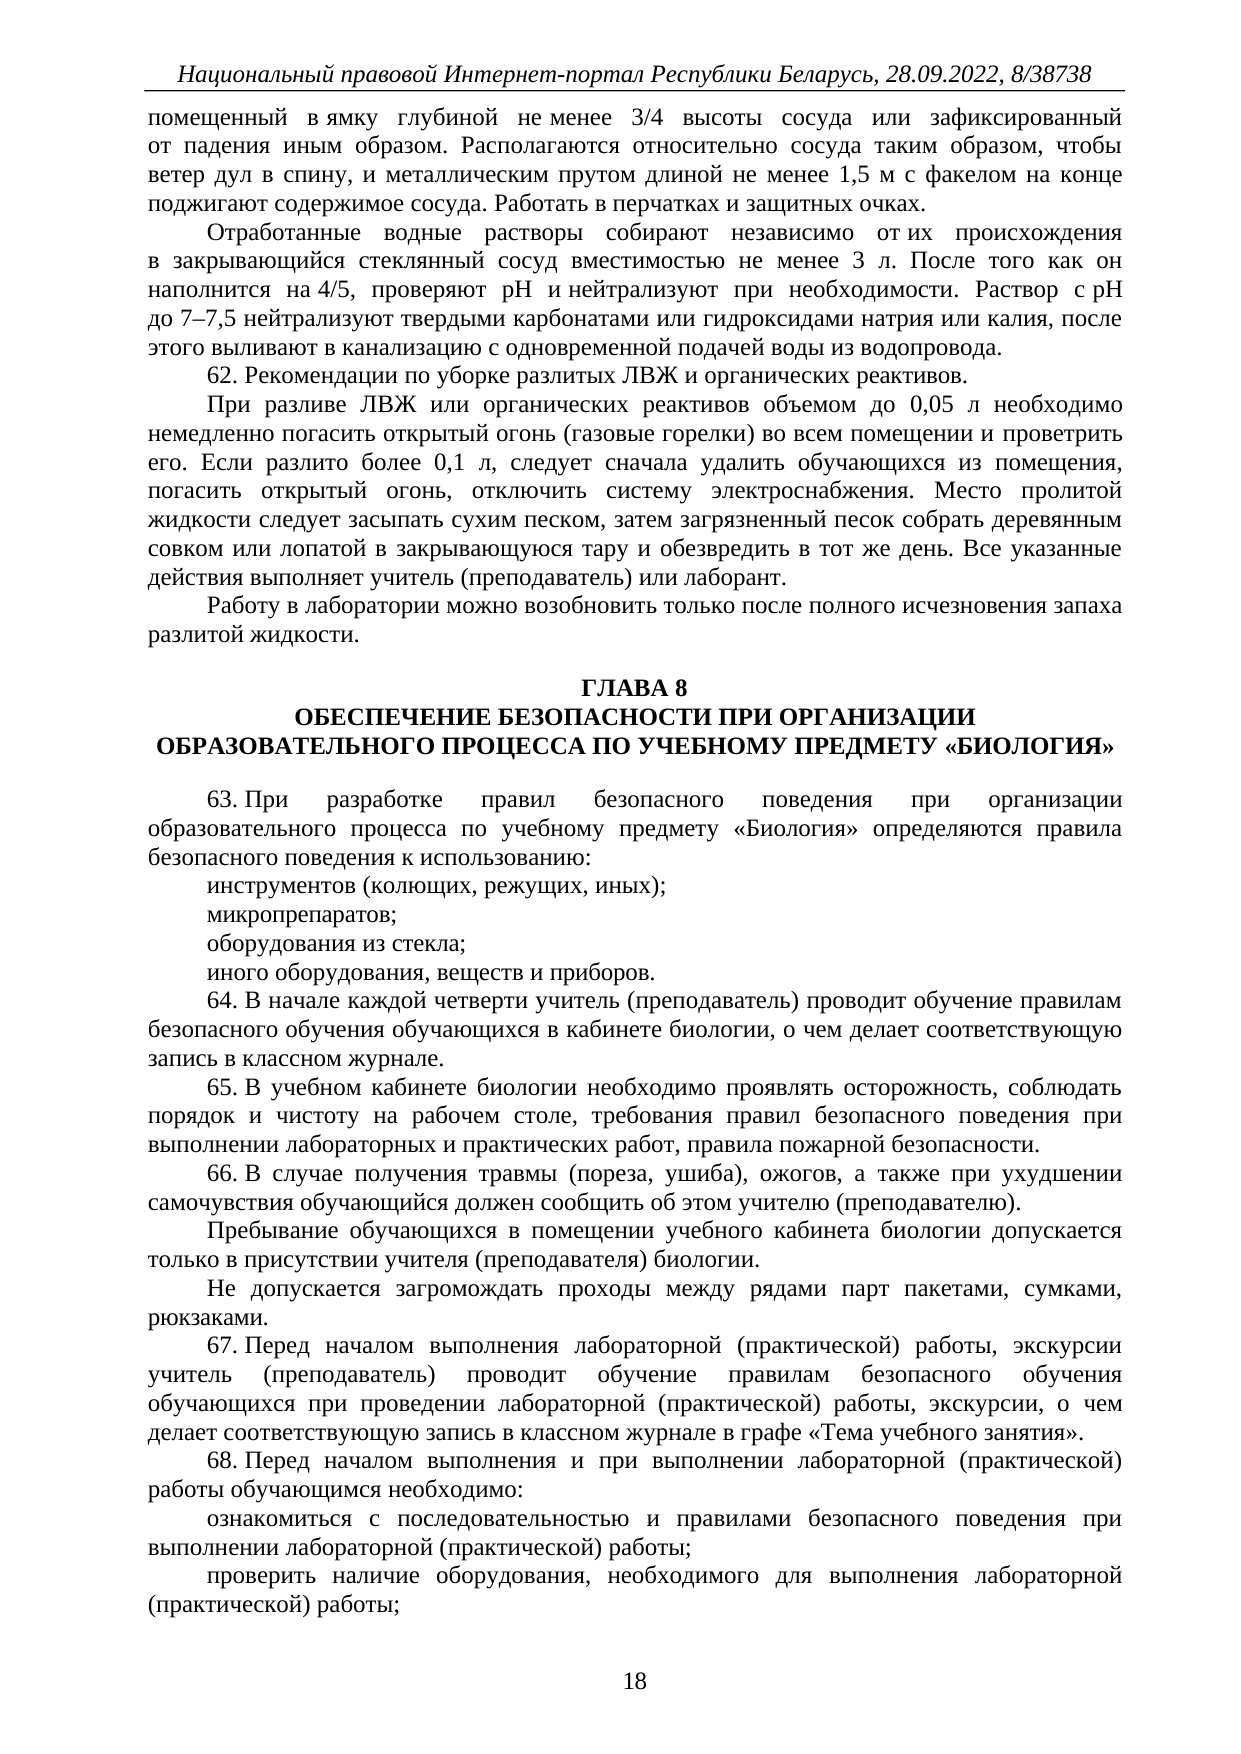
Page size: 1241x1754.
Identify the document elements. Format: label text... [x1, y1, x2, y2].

text При разливе ЛВЖ или органических реактивов объемом до 0,05 л необходимо немедленно погасить открытый огонь (газовые горелки) во всем помещении и проветрить его. Если разлито более 0,1 л, следует сначала удалить обучающихся из помещения, погасить открытый огонь, отключить систему электроснабжения. Место пролитой жидкости следует засыпать сухим песком, затем загрязненный песок собрать деревянным совком или лопатой в закрывающуюся тару и обезвредить в тот же день. Все указанные действия выполняет учитель (преподаватель) или лаборант. [148, 389, 1123, 590]
list Перед началом выполнения лабораторной (практической) работы, экскурсии учитель (преподаватель) проводит обучение правилам безопасного обучения обучающихся при проведении лабораторной (практической) работы, экскурсии, о чем делает соответствующую запись в классном журнале в графе «Тема учебного занятия». [148, 1331, 1123, 1446]
text ГЛАВА 8 [163, 673, 1107, 702]
list Перед началом выполнения и при выполнении лабораторной (практической) работы обучающимся необходимо: [148, 1446, 1122, 1503]
text проверить наличие оборудования, необходимого для выполнения лабораторной (практической) работы; [148, 1561, 1122, 1618]
text Пребывание обучающихся в помещении учебного кабинета биологии допускается только в присутствии учителя (преподавателя) биологии. [148, 1216, 1122, 1273]
text Отработанные водные растворы собирают независимо от их происхождения в закрывающийся стеклянный сосуд вместимостью не менее 3 л. После того как он наполнится на 4/5, проверяют рН и нейтрализуют при необходимости. Раствор с рН до 7–7,5 нейтрализуют твердыми карбонатами или гидроксидами натрия или калия, после этого выливают в канализацию с одновременной подачей воды из водопровода. [148, 217, 1123, 361]
list Рекомендации по уборке разлитых ЛВЖ и органических реактивов. [207, 361, 1136, 389]
list При разработке правил безопасного поведения при организации образовательного процесса по учебному предмету «Биология» определяются правила безопасного поведения к использованию: [148, 784, 1123, 871]
text ОБЕСПЕЧЕНИЕ БЕЗОПАСНОСТИ ПРИ ОРГАНИЗАЦИИ ОБРАЗОВАТЕЛЬНОГО ПРОЦЕССА ПО УЧЕБНОМУ ПРЕДМЕТУ «БИОЛОГИЯ» [154, 702, 1116, 759]
text помещенный в ямку глубиной не менее 3/4 высоты сосуда или зафиксированный от падения иным образом. Располагаются относительно сосуда таким образом, чтобы ветер дул в спину, и металлическим прутом длиной не менее 1,5 м с факелом на конце поджигают содержимое сосуда. Работать в перчатках и защитных очках. [148, 102, 1123, 217]
text оборудования из стекла; [207, 928, 1136, 957]
text иного оборудования, веществ и приборов. [207, 957, 1136, 986]
text Работу в лаборатории можно возобновить только после полного исчезновения запаха разлитой жидкости. [148, 590, 1123, 648]
text Не допускается загромождать проходы между рядами парт пакетами, сумками, рюкзаками. [148, 1273, 1123, 1331]
text ознакомиться с последовательностью и правилами безопасного поведения при выполнении лабораторной (практической) работы; [148, 1503, 1123, 1561]
list В случае получения травмы (пореза, ушиба), ожогов, а также при ухудшении самочувствия обучающийся должен сообщить об этом учителю (преподавателю). [148, 1158, 1122, 1216]
list В учебном кабинете биологии необходимо проявлять осторожность, соблюдать порядок и чистоту на рабочем столе, требования правил безопасного поведения при выполнении лабораторных и практических работ, правила пожарной безопасности. [148, 1072, 1123, 1158]
text инструментов (колющих, режущих, иных); микропрепаратов; [207, 871, 785, 928]
list В начале каждой четверти учитель (преподаватель) проводит обучение правилам безопасного обучения обучающихся в кабинете биологии, о чем делает соответствующую запись в классном журнале. [148, 986, 1123, 1072]
